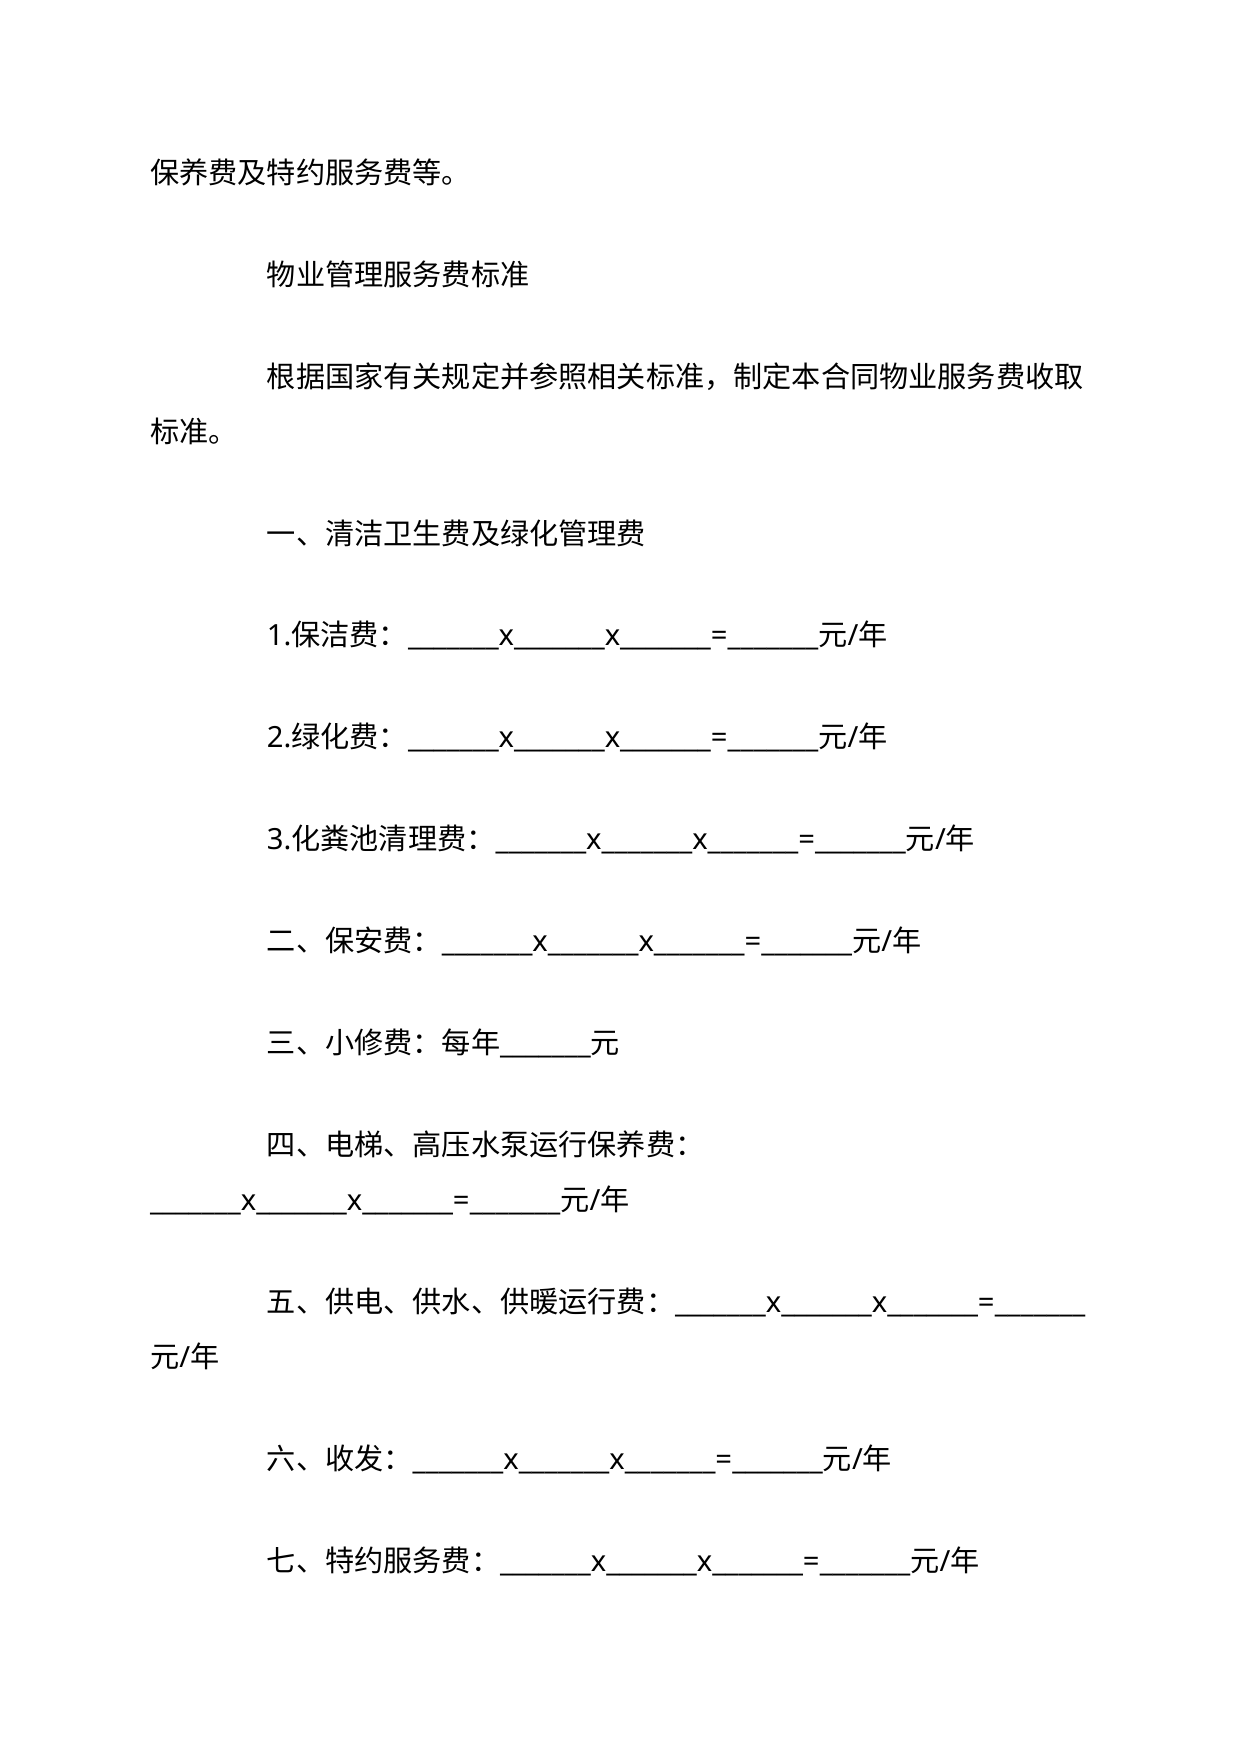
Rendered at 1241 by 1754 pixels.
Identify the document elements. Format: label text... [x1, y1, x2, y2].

text 1.保洁费：_______x_______x_______=_______元/年 [150, 612, 1090, 654]
text 物业管理服务费标准 [150, 252, 1090, 294]
text 五、供电、供水、供暖运行费：_______x_______x_______=_______元/年 [150, 1279, 1090, 1376]
text 一、清洁卫生费及绿化管理费 [150, 510, 1090, 552]
text 四、电梯、高压水泵运行保养费：_______x_______x_______=_______元/年 [150, 1122, 1090, 1219]
text 根据国家有关规定并参照相关标准，制定本合同物业服务费收取标准。 [150, 353, 1090, 451]
text 二、保安费：_______x_______x_______=_______元/年 [150, 918, 1090, 960]
text 七、特约服务费：_______x_______x_______=_______元/年 [150, 1538, 1090, 1580]
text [150, 150, 1090, 192]
text 2.绿化费：_______x_______x_______=_______元/年 [150, 714, 1090, 756]
text 三、小修费：每年_______元 [150, 1020, 1090, 1062]
text 3.化粪池清理费：_______x_______x_______=_______元/年 [150, 816, 1090, 858]
text 六、收发：_______x_______x_______=_______元/年 [150, 1436, 1090, 1478]
